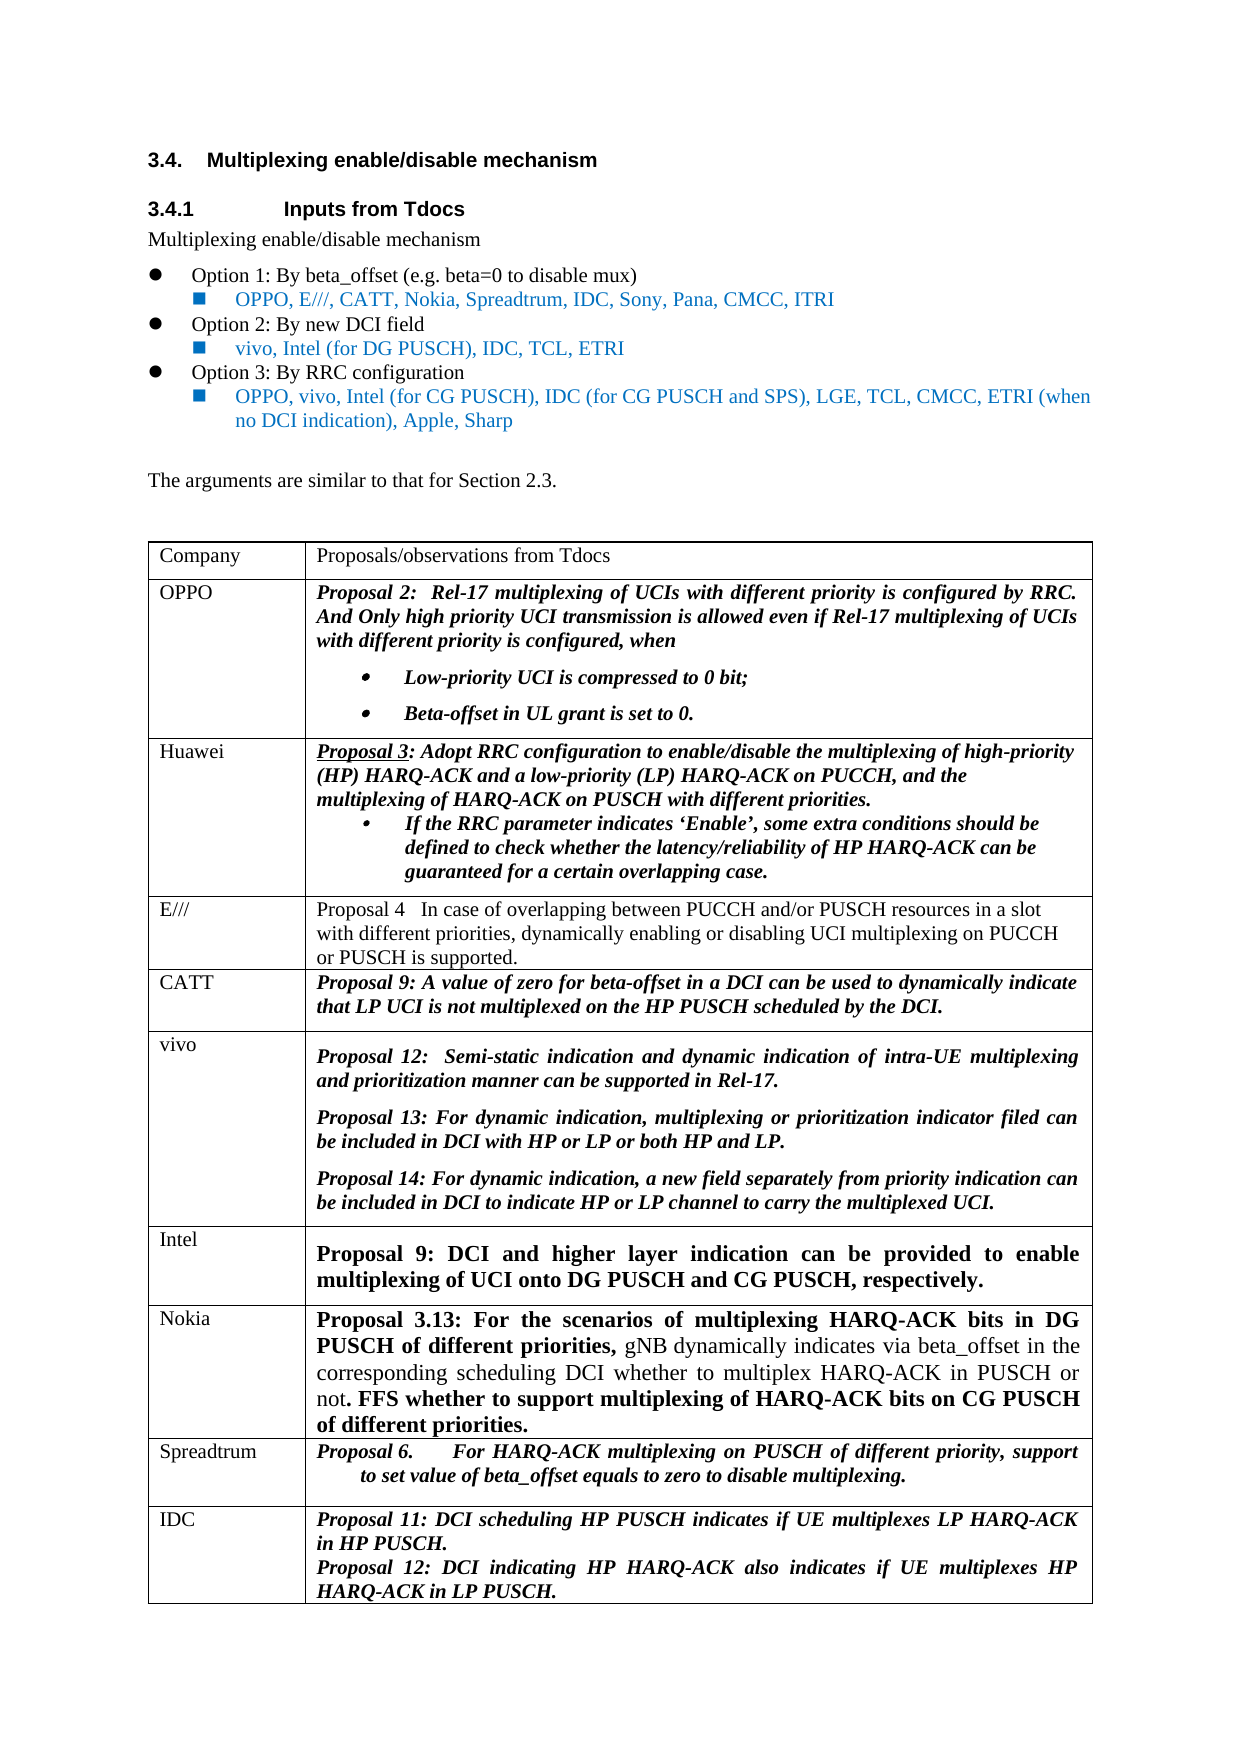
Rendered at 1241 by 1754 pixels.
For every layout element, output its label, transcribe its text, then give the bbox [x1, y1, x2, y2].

table_cell Proposal 2: Rel-17 multiplexing of UCIs with different priority is configured by RRC. And Only high priority UCI transmission is allowed even if Rel-17 multiplexing of UCIs with different priority is configured, when Low-priority UCI is compressed to 0 bit; Beta-offset in UL grant is set to 0. [306, 580, 1092, 738]
text The arguments are similar to that for Section 2.3. [148, 468, 1093, 492]
table_cell Proposal 9: A value of zero for beta-offset in a DCI can be used to dynamically indicate that LP UCI is not multiplexed on the HP PUSCH scheduled by the DCI. [306, 970, 1092, 1031]
list Option 3: By RRC configuration [148, 359, 1093, 384]
table_cell Spreadtrum [149, 1439, 305, 1506]
subtitle Multiplexing enable/disable mechanism [148, 148, 1093, 172]
list OPPO, E///, CATT, Nokia, Spreadtrum, IDC, Sony, Pana, CMCC, ITRI [191, 287, 1093, 311]
subtitle Inputs from Tdocs [148, 197, 1093, 221]
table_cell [306, 1507, 1092, 1603]
list vivo, Intel (for DG PUSCH), IDC, TCL, ETRI [191, 336, 1093, 359]
table_cell Nokia [149, 1306, 305, 1438]
table_cell OPPO [149, 580, 305, 738]
list Option 1: By beta_offset (e.g. beta=0 to disable mux) [148, 263, 1093, 287]
table_cell Intel [149, 1227, 305, 1305]
table_cell Proposal 12: Semi-static indication and dynamic indication of intra-UE multiplexing and prioritization manner can be supported in Rel-17. Proposal 13: For dynamic indication, multiplexing or prioritization indicator filed can be included in DCI with HP or LP or both HP and LP. Proposal 14: For dynamic indication, a new field separately from priority indication can be included in DCI to indicate HP or LP channel to carry the multiplexed UCI. [306, 1032, 1092, 1226]
table_cell Huawei [149, 739, 305, 896]
table_cell CATT [149, 970, 305, 1031]
table_cell Proposal 9: DCI and higher layer indication can be provided to enable multiplexing of UCI onto DG PUSCH and CG PUSCH, respectively. [306, 1227, 1092, 1305]
table_header Proposals/observations from Tdocs [306, 543, 1092, 579]
table_cell Proposal 4 In case of overlapping between PUCCH and/or PUSCH resources in a slot with different priorities, dynamically enabling or disabling UCI multiplexing on PUCCH or PUSCH is supported. [306, 897, 1092, 969]
table_cell Proposal 3: Adopt RRC configuration to enable/disable the multiplexing of high-priority (HP) HARQ-ACK and a low-priority (LP) HARQ-ACK on PUCCH, and the multiplexing of HARQ-ACK on PUSCH with different priorities. If the RRC parameter indicates ‘Enable’, some extra conditions should be defined to check whether the latency/reliability of HP HARQ-ACK can be guaranteed for a certain overlapping case. [306, 739, 1092, 896]
text Multiplexing enable/disable mechanism [148, 227, 1093, 251]
list OPPO, vivo, Intel (for CG PUSCH), IDC (for CG PUSCH and SPS), LGE, TCL, CMCC, ETRI (when no DCI indication), Apple, Sharp [191, 384, 1093, 432]
table_cell E/// [149, 897, 305, 969]
table_cell IDC [149, 1507, 305, 1603]
table_cell Proposal 3.13: For the scenarios of multiplexing HARQ-ACK bits in DG PUSCH of different priorities, gNB dynamically indicates via beta_offset in the corresponding scheduling DCI whether to multiplex HARQ-ACK in PUSCH or not. FFS whether to support multiplexing of HARQ-ACK bits on CG PUSCH of different priorities. [306, 1306, 1092, 1438]
table_cell vivo [149, 1032, 305, 1226]
table_cell For HARQ-ACK multiplexing on PUSCH of different priority, support to set value of beta_offset equals to zero to disable multiplexing. [306, 1439, 1092, 1506]
table_header Company [149, 543, 305, 579]
list Option 2: By new DCI field [148, 311, 1093, 336]
